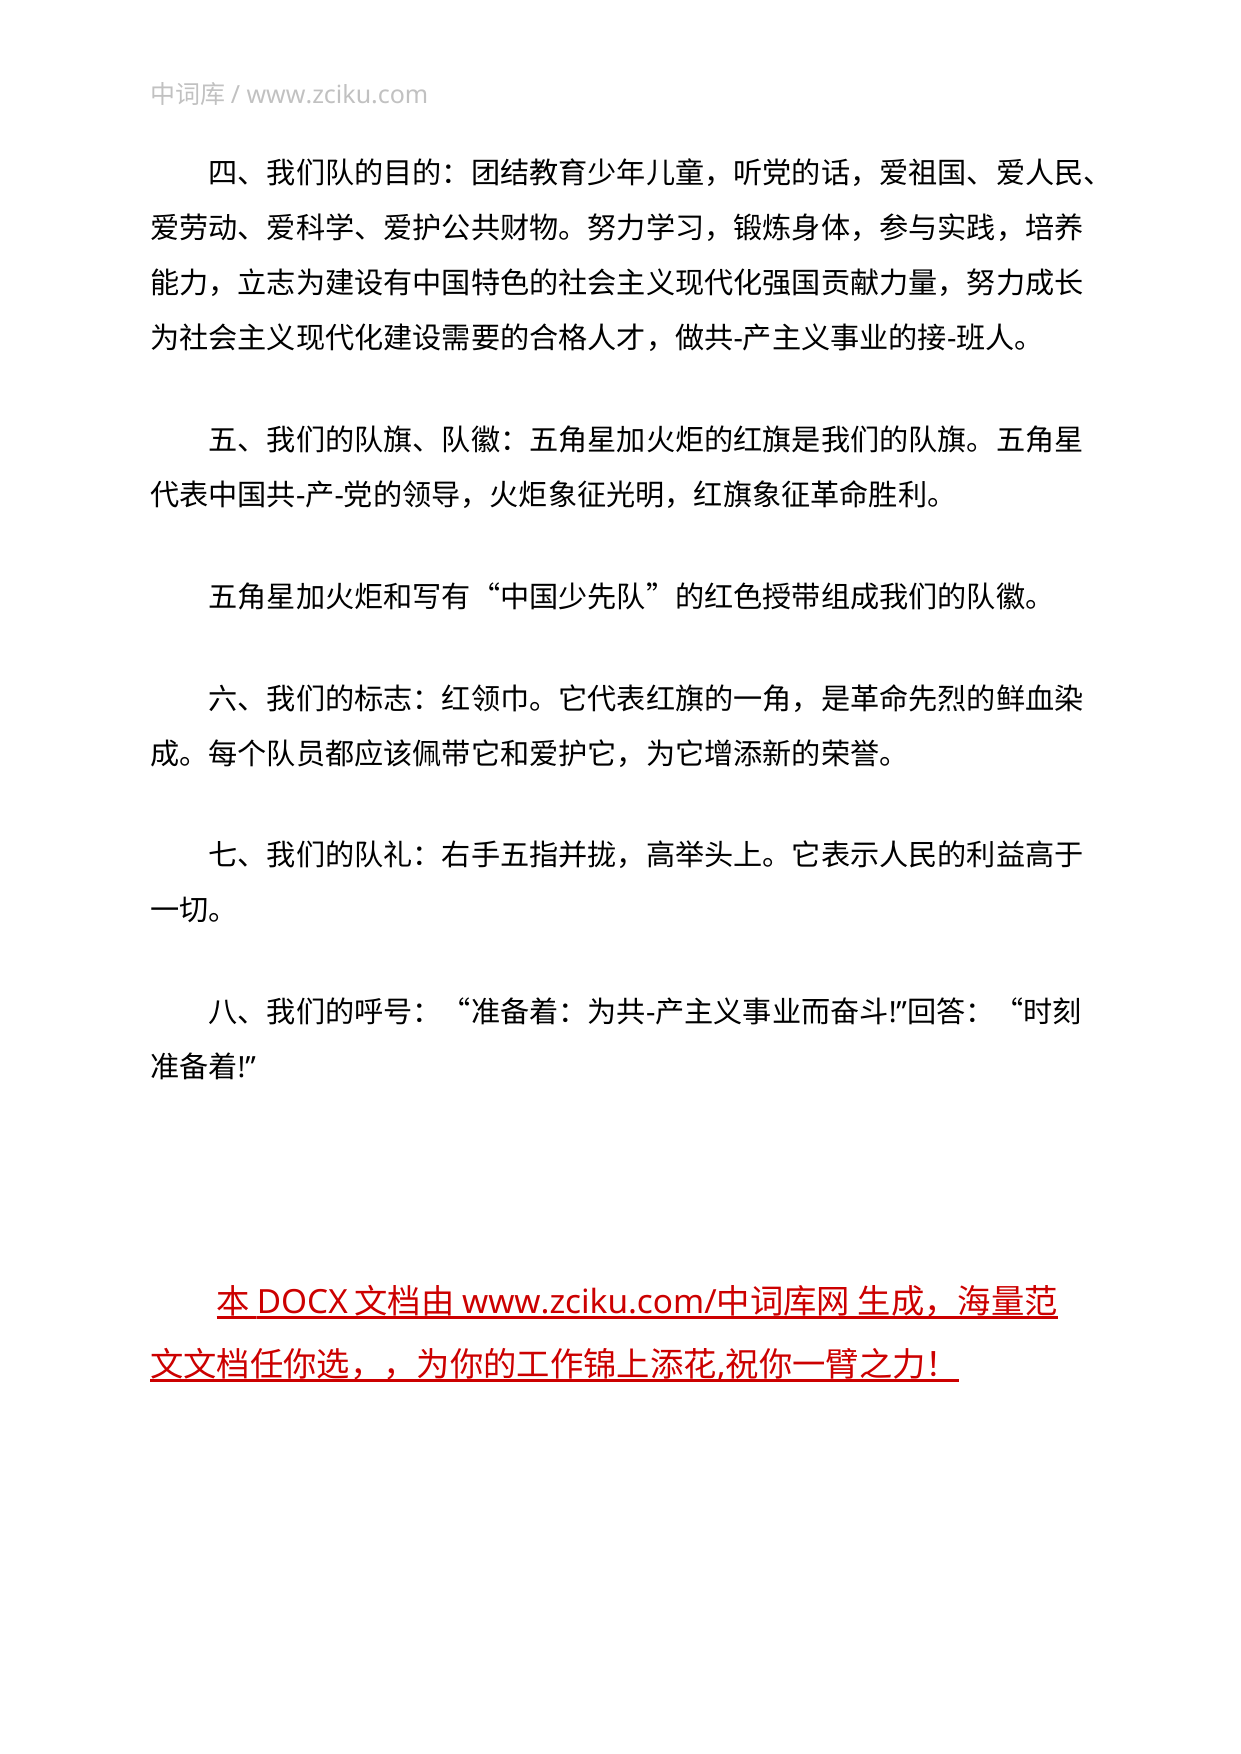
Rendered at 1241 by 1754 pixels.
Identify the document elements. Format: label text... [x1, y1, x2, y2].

text 七、我们的队礼：右手五指并拢，高举头上。它表示人民的利益高于一切。 [150, 832, 1090, 929]
text 五、我们的队旗、队徽：五角星加火炬的红旗是我们的队旗。五角星代表中国共-产-党的领导，火炬象征光明，红旗象征革命胜利。 [150, 417, 1090, 514]
text 六、我们的标志：红领巾。它代表红旗的一角，是革命先烈的鲜血染成。每个队员都应该佩带它和爱护它，为它增添新的荣誉。 [150, 675, 1090, 772]
text 四、我们队的目的：团结教育少年儿童，听党的话，爱祖国、爱人民、爱劳动、爱科学、爱护公共财物。努力学习，锻炼身体，参与实践，培养能力，立志为建设有中国特色的社会主义现代化强国贡献力量，努力成长为社会主义现代化建设需要的合格人才，做共-产主义事业的接-班人。 [150, 150, 1090, 357]
text 本DOCX文档由 www.zciku.com/中词库网 生成，海量范文文档任你选，，为你的工作锦上添花,祝你一臂之力！ [150, 1275, 1090, 1387]
text 八、我们的呼号：“准备着：为共-产主义事业而奋斗!”回答：“时刻准备着!” [150, 989, 1090, 1086]
text 五角星加火炬和写有“中国少先队”的红色授带组成我们的队徽。 [150, 573, 1090, 616]
